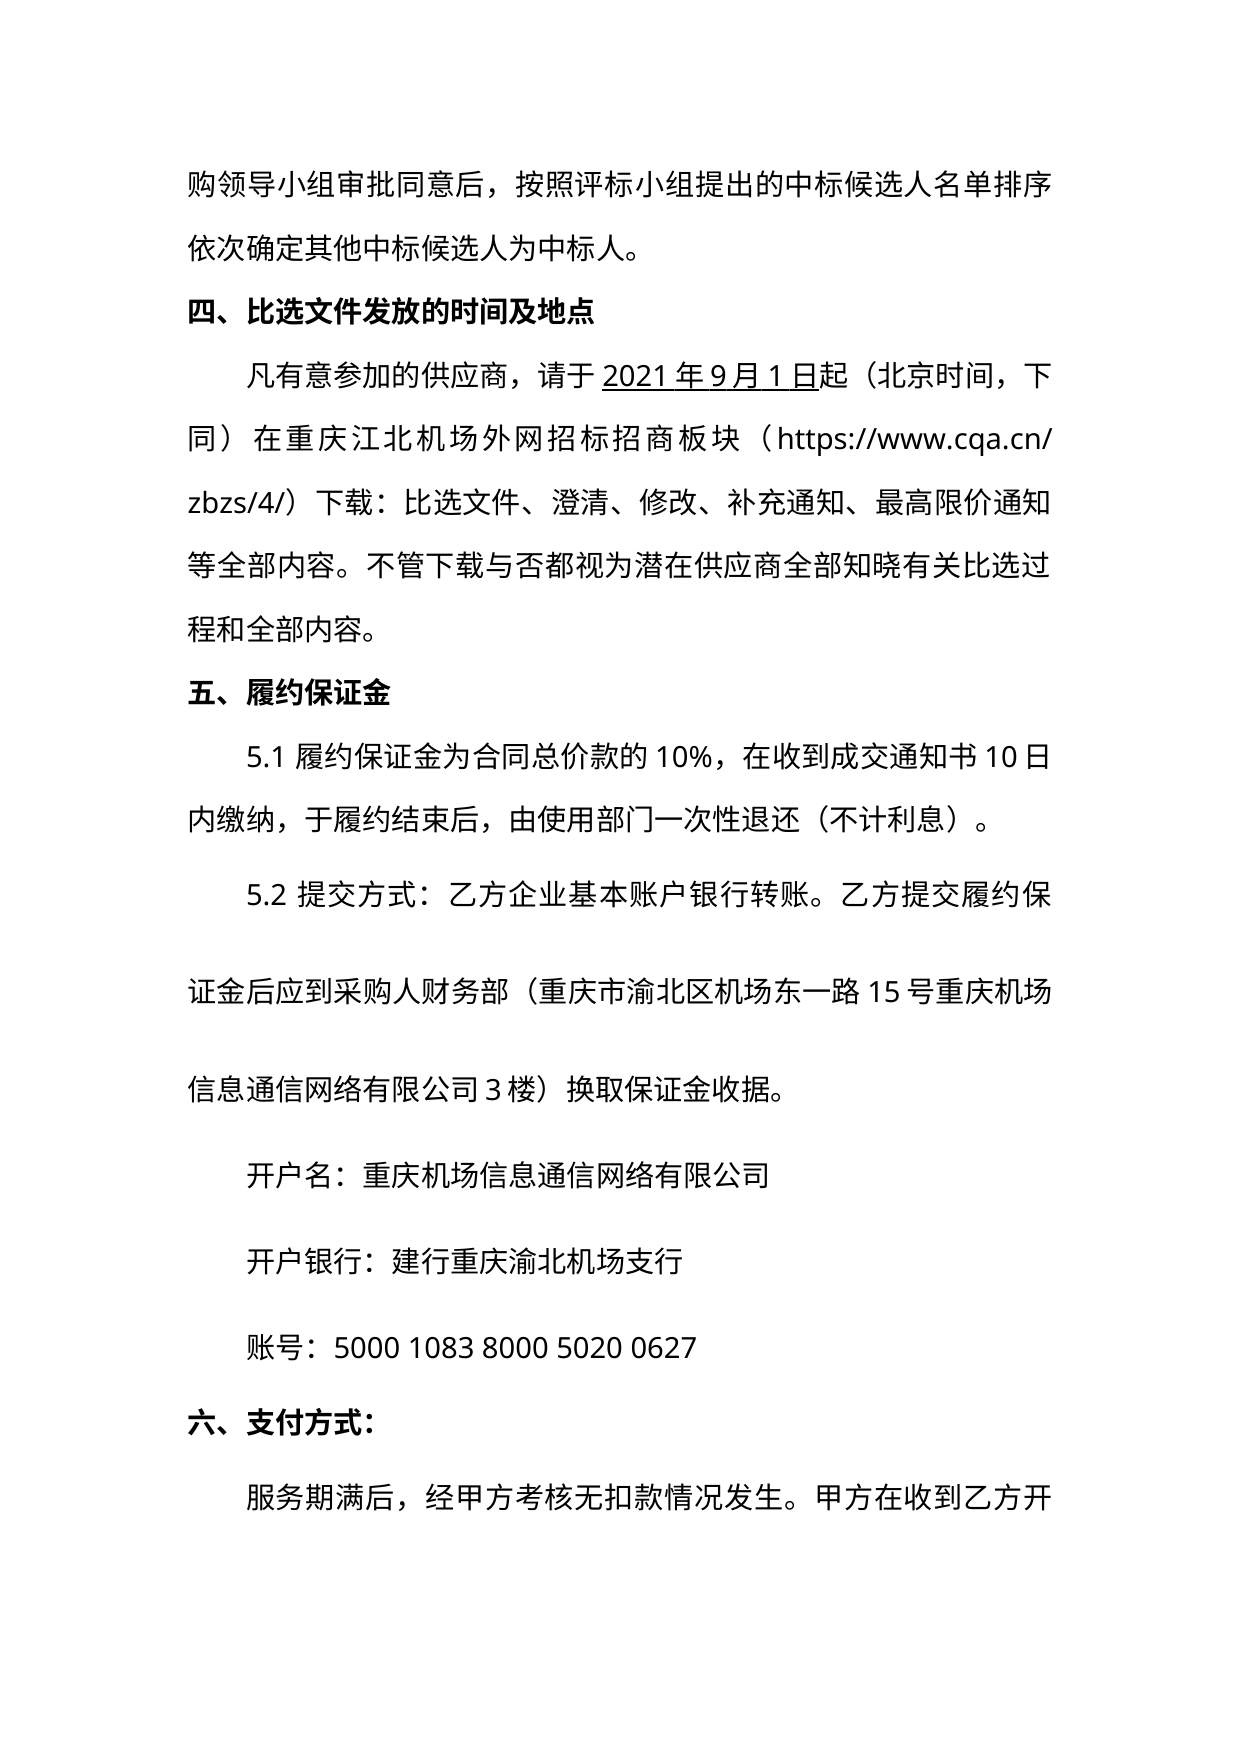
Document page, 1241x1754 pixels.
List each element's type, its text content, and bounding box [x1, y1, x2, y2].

text 凡有意参加的供应商，请于2021年9月1日起（北京时间，下同）在重庆江北机场外网招标招商板块（https://www.cqa.cn/zbzs/4/）下载：比选文件、澄清、修改、补充通知、最高限价通知等全部内容。不管下载与否都视为潜在供应商全部知晓有关比选过程和全部内容。 [187, 352, 1053, 649]
text 开户银行：建行重庆渝北机场支行 [187, 1227, 1053, 1292]
text 五、履约保证金 [187, 670, 1053, 712]
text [187, 162, 1053, 268]
text 5.2 提交方式：乙方企业基本账户银行转账。乙方提交履约保证金后应到采购人财务部（重庆市渝北区机场东一路15号重庆机场信息通信网络有限公司3楼）换取保证金收据。 [187, 860, 1053, 1120]
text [187, 1463, 1053, 1528]
text 5.1 履约保证金为合同总价款的10%，在收到成交通知书10日内缴纳，于履约结束后，由使用部门一次性退还（不计利息）。 [187, 733, 1053, 839]
text 开户名：重庆机场信息通信网络有限公司 [187, 1141, 1053, 1206]
text 账号：5000 1083 8000 5020 0627 [187, 1314, 1053, 1379]
text 六、支付方式： [187, 1400, 1053, 1442]
text 四、比选文件发放的时间及地点 [187, 289, 1053, 331]
